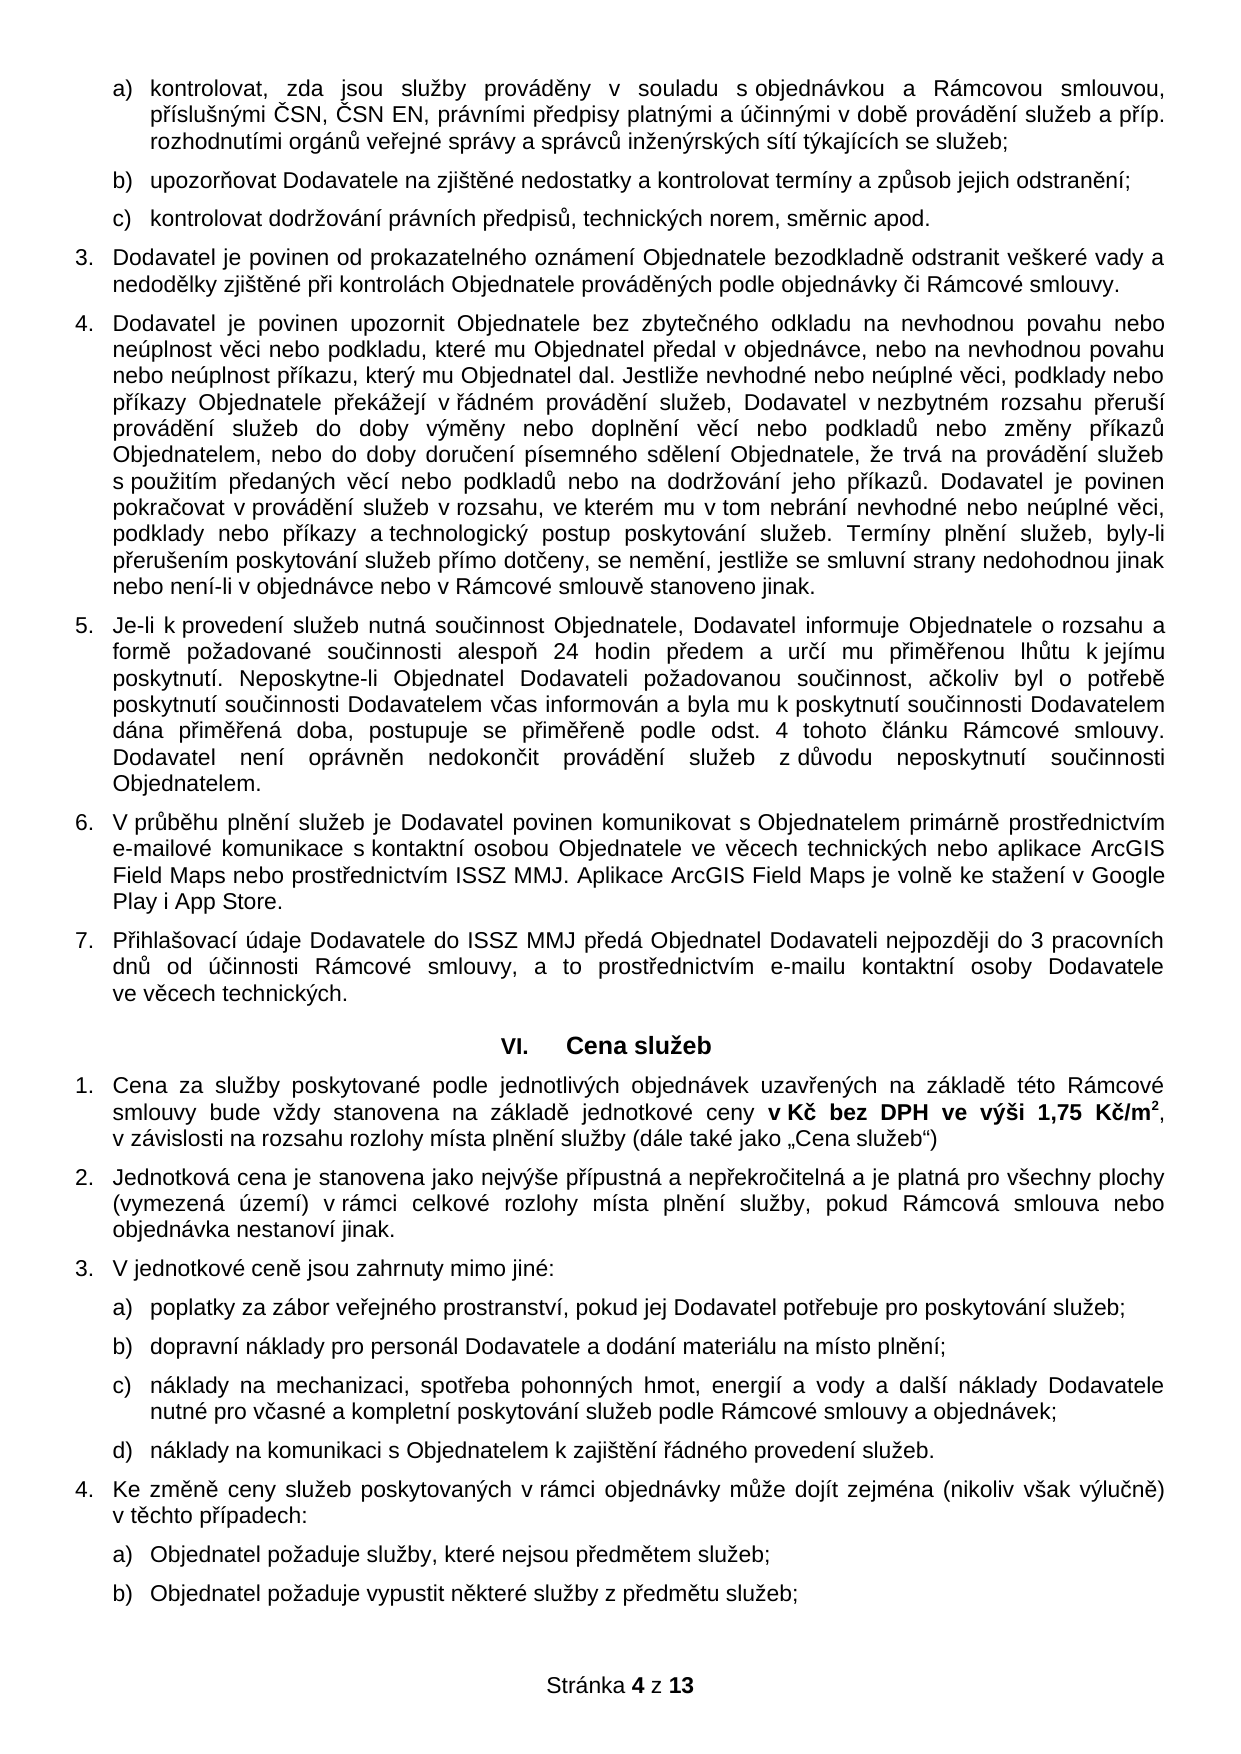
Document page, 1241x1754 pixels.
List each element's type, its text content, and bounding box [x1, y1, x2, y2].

list Dodavatel je povinen od prokazatelného oznámení Objednatele bezodkladně odstranit veškeré vady a nedodělky zjištěné při kontrolách Objednatele prováděných podle objednávky či Rámcové smlouvy. [75, 244, 1165, 297]
list Jednotková cena je stanovena jako nejvýše přípustná a nepřekročitelná a je platná pro všechny plochy (vymezená území) v rámci celkové rozlohy místa plnění služby, pokud Rámcová smlouva nebo objednávka nestanoví jinak. [75, 1164, 1165, 1243]
list V jednotkové ceně jsou zahrnuty mimo jiné: [75, 1255, 1165, 1282]
list Dodavatel je povinen upozornit Objednatele bez zbytečného odkladu na nevhodnou povahu nebo neúplnost věci nebo podkladu, které mu Objednatel předal v objednávce, nebo na nevhodnou povahu nebo neúplnost příkazu, který mu Objednatel dal. Jestliže nevhodné nebo neúplné věci, podklady nebo příkazy Objednatele překážejí v řádném provádění služeb, Dodavatel v nezbytném rozsahu přeruší provádění služeb do doby výměny nebo doplnění věcí nebo podkladů nebo změny příkazů Objednatelem, nebo do doby doručení písemného sdělení Objednatele, že trvá na provádění služeb s použitím předaných věcí nebo podkladů nebo na dodržování jeho příkazů. Dodavatel je povinen pokračovat v provádění služeb v rozsahu, ve kterém mu v tom nebrání nevhodné nebo neúplné věci, podklady nebo příkazy a technologický postup poskytování služeb. Termíny plnění služeb, byly-li přerušením poskytování služeb přímo dotčeny, se nemění, jestliže se smluvní strany nedohodnou jinak nebo není-li v objednávce nebo v Rámcové smlouvě stanoveno jinak. [75, 309, 1165, 599]
list Přihlašovací údaje Dodavatele do ISSZ MMJ předá Objednatel Dodavateli nejpozději do 3 pracovních dnů od účinnosti Rámcové smlouvy, a to prostřednictvím e-mailu kontaktní osoby Dodavatele ve věcech technických. [75, 927, 1165, 1006]
list Ke změně ceny služeb poskytovaných v rámci objednávky může dojít zejména (nikoliv však výlučně) v těchto případech: [75, 1476, 1165, 1528]
list náklady na mechanizaci, spotřeba pohonných hmot, energií a vody a další náklady Dodavatele nutné pro včasné a kompletní poskytování služeb podle Rámcové smlouvy a objednávek; [112, 1372, 1165, 1424]
list dopravní náklady pro personál Dodavatele a dodání materiálu na místo plnění; [112, 1333, 1165, 1359]
subtitle Cena služeb [75, 1031, 1165, 1059]
list upozorňovat Dodavatele na zjištěné nedostatky a kontrolovat termíny a způsob jejich odstranění; [112, 167, 1165, 193]
list Cena za služby poskytované podle jednotlivých objednávek uzavřených na základě této Rámcové smlouvy bude vždy stanovena na základě jednotkové ceny v Kč bez DPH ve výši 1,75 Kč/m2, v závislosti na rozsahu rozlohy místa plnění služby (dále také jako „Cena služeb“) [75, 1072, 1165, 1151]
list Objednatel požaduje služby, které nejsou předmětem služeb; [112, 1541, 1165, 1567]
list V průběhu plnění služeb je Dodavatel povinen komunikovat s Objednatelem primárně prostřednictvím e-mailové komunikace s kontaktní osobou Objednatele ve věcech technických nebo aplikace ArcGIS Field Maps nebo prostřednictvím ISSZ MMJ. Aplikace ArcGIS Field Maps je volně ke stažení v Google Play i App Store. [75, 809, 1165, 914]
list kontrolovat, zda jsou služby prováděny v souladu s objednávkou a Rámcovou smlouvou, příslušnými ČSN, ČSN EN, právními předpisy platnými a účinnými v době provádění služeb a příp. rozhodnutími orgánů veřejné správy a správců inženýrských sítí týkajících se služeb; [112, 75, 1165, 154]
list Objednatel požaduje vypustit některé služby z předmětu služeb; [112, 1580, 1165, 1606]
list kontrolovat dodržování právních předpisů, technických norem, směrnic apod. [112, 205, 1165, 232]
list náklady na komunikaci s Objednatelem k zajištění řádného provedení služeb. [112, 1437, 1165, 1463]
list poplatky za zábor veřejného prostranství, pokud jej Dodavatel potřebuje pro poskytování služeb; [112, 1294, 1165, 1320]
list Je-li k provedení služeb nutná součinnost Objednatele, Dodavatel informuje Objednatele o rozsahu a formě požadované součinnosti alespoň 24 hodin předem a určí mu přiměřenou lhůtu k jejímu poskytnutí. Neposkytne-li Objednatel Dodavateli požadovanou součinnost, ačkoliv byl o potřebě poskytnutí součinnosti Dodavatelem včas informován a byla mu k poskytnutí součinnosti Dodavatelem dána přiměřená doba, postupuje se přiměřeně podle odst. 4 tohoto článku Rámcové smlouvy. Dodavatel není oprávněn nedokončit provádění služeb z důvodu neposkytnutí součinnosti Objednatelem. [75, 612, 1165, 796]
